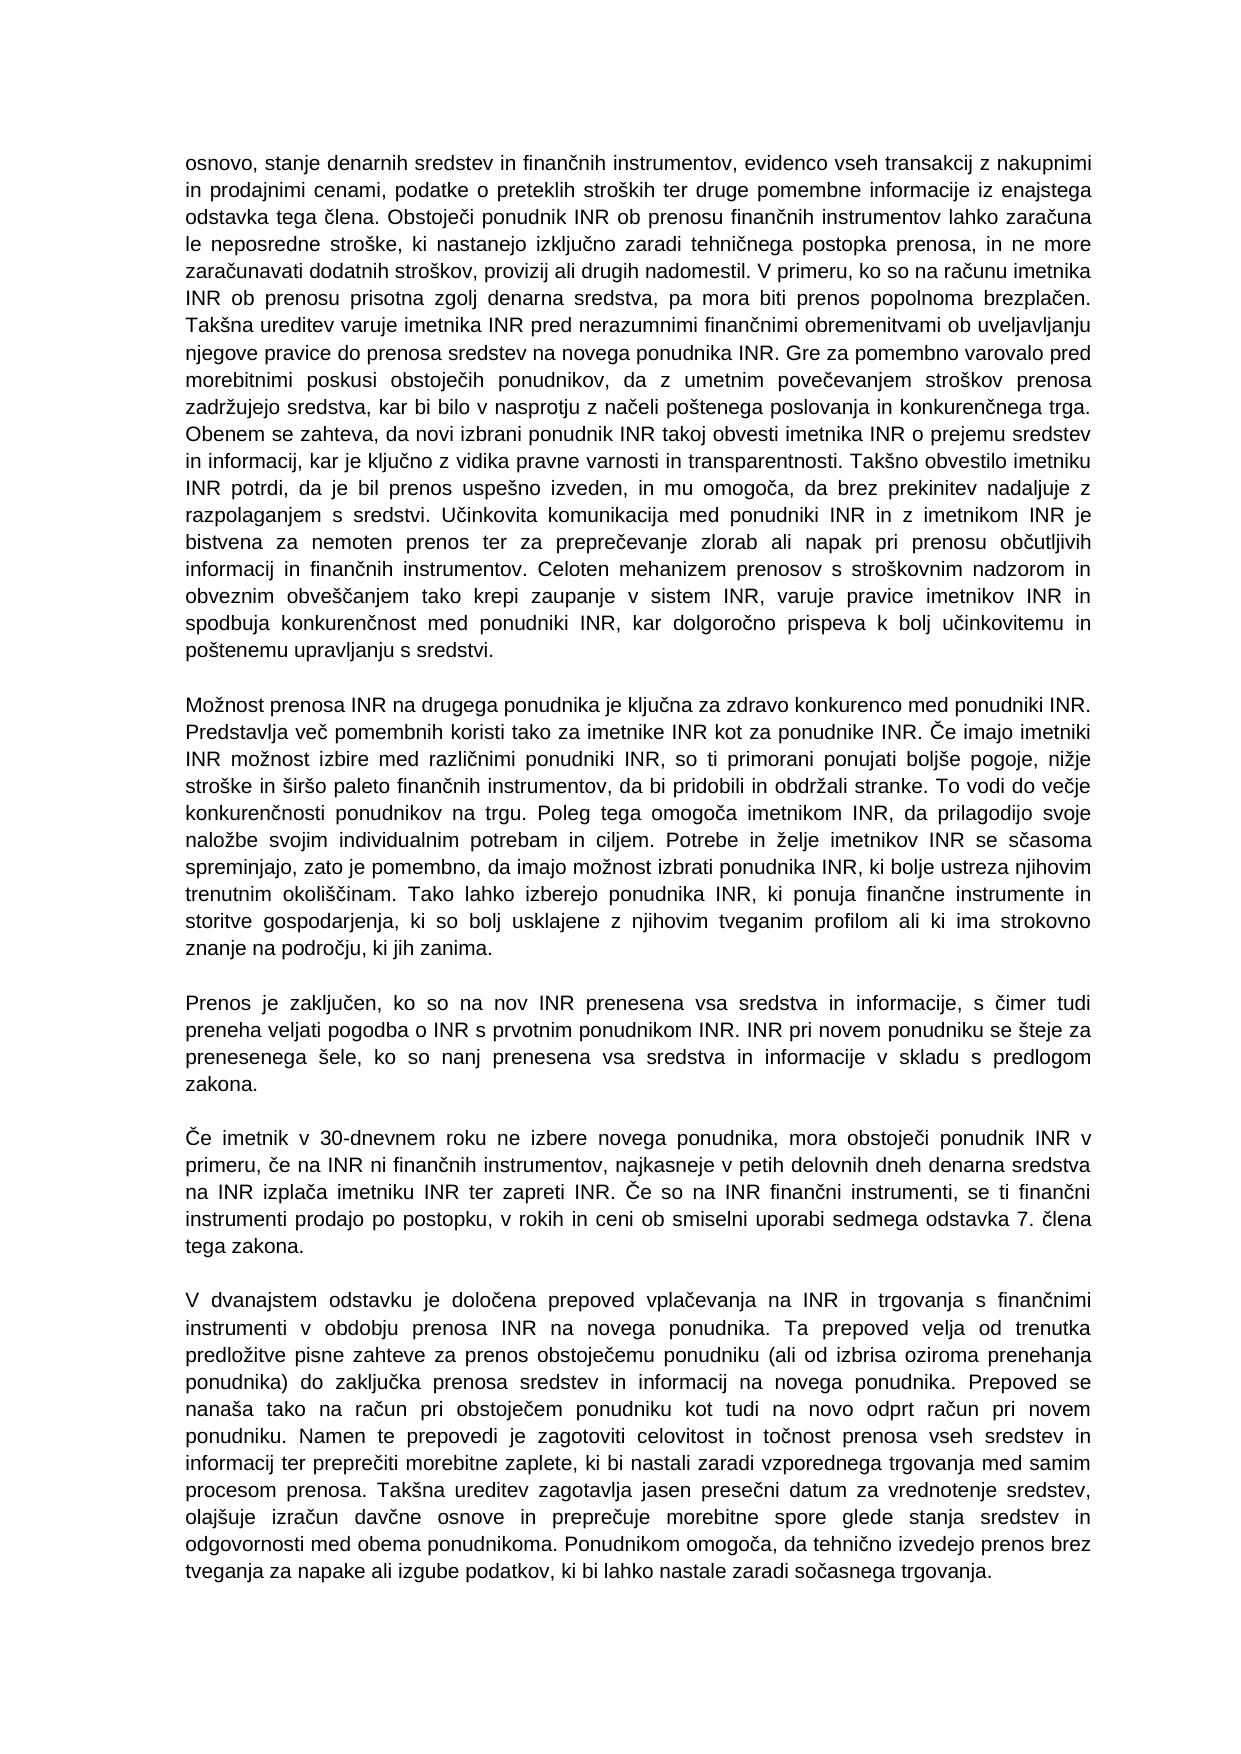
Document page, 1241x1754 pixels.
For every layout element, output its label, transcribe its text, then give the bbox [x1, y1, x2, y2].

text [185, 148, 1093, 662]
text Če imetnik v 30-dnevnem roku ne izbere novega ponudnika, mora obstoječi ponudnik INR v primeru, če na INR ni finančnih instrumentov, najkasneje v petih delovnih dneh denarna sredstva na INR izplača imetniku INR ter zapreti INR. Če so na INR finančni instrumenti, se ti finančni instrumenti prodajo po postopku, v rokih in ceni ob smiselni uporabi sedmega odstavka 7. člena tega zakona. [185, 1123, 1093, 1258]
text Možnost prenosa INR na drugega ponudnika je ključna za zdravo konkurenco med ponudniki INR. Predstavlja več pomembnih koristi tako za imetnike INR kot za ponudnike INR. Če imajo imetniki INR možnost izbire med različnimi ponudniki INR, so ti primorani ponujati boljše pogoje, nižje stroške in širšo paleto finančnih instrumentov, da bi pridobili in obdržali stranke. To vodi do večje konkurenčnosti ponudnikov na trgu. Poleg tega omogoča imetnikom INR, da prilagodijo svoje naložbe svojim individualnim potrebam in ciljem. Potrebe in želje imetnikov INR se sčasoma spreminjajo, zato je pomembno, da imajo možnost izbrati ponudnika INR, ki bolje ustreza njihovim trenutnim okoliščinam. Tako lahko izberejo ponudnika INR, ki ponuja finančne instrumente in storitve gospodarjenja, ki so bolj usklajene z njihovim tveganim profilom ali ki ima strokovno znanje na področju, ki jih zanima. [185, 689, 1093, 960]
text Prenos je zaključen, ko so na nov INR prenesena vsa sredstva in informacije, s čimer tudi preneha veljati pogodba o INR s prvotnim ponudnikom INR. INR pri novem ponudniku se šteje za prenesenega šele, ko so nanj prenesena vsa sredstva in informacije v skladu s predlogom zakona. [185, 987, 1093, 1096]
text V dvanajstem odstavku je določena prepoved vplačevanja na INR in trgovanja s finančnimi instrumenti v obdobju prenosa INR na novega ponudnika. Ta prepoved velja od trenutka predložitve pisne zahteve za prenos obstoječemu ponudniku (ali od izbrisa oziroma prenehanja ponudnika) do zaključka prenosa sredstev in informacij na novega ponudnika. Prepoved se nanaša tako na račun pri obstoječem ponudniku kot tudi na novo odprt račun pri novem ponudniku. Namen te prepovedi je zagotoviti celovitost in točnost prenosa vseh sredstev in informacij ter preprečiti morebitne zaplete, ki bi nastali zaradi vzporednega trgovanja med samim procesom prenosa. Takšna ureditev zagotavlja jasen presečni datum za vrednotenje sredstev, olajšuje izračun davčne osnove in preprečuje morebitne spore glede stanja sredstev in odgovornosti med obema ponudnikoma. Ponudnikom omogoča, da tehnično izvedejo prenos brez tveganja za napake ali izgube podatkov, ki bi lahko nastale zaradi sočasnega trgovanja. [185, 1285, 1093, 1583]
